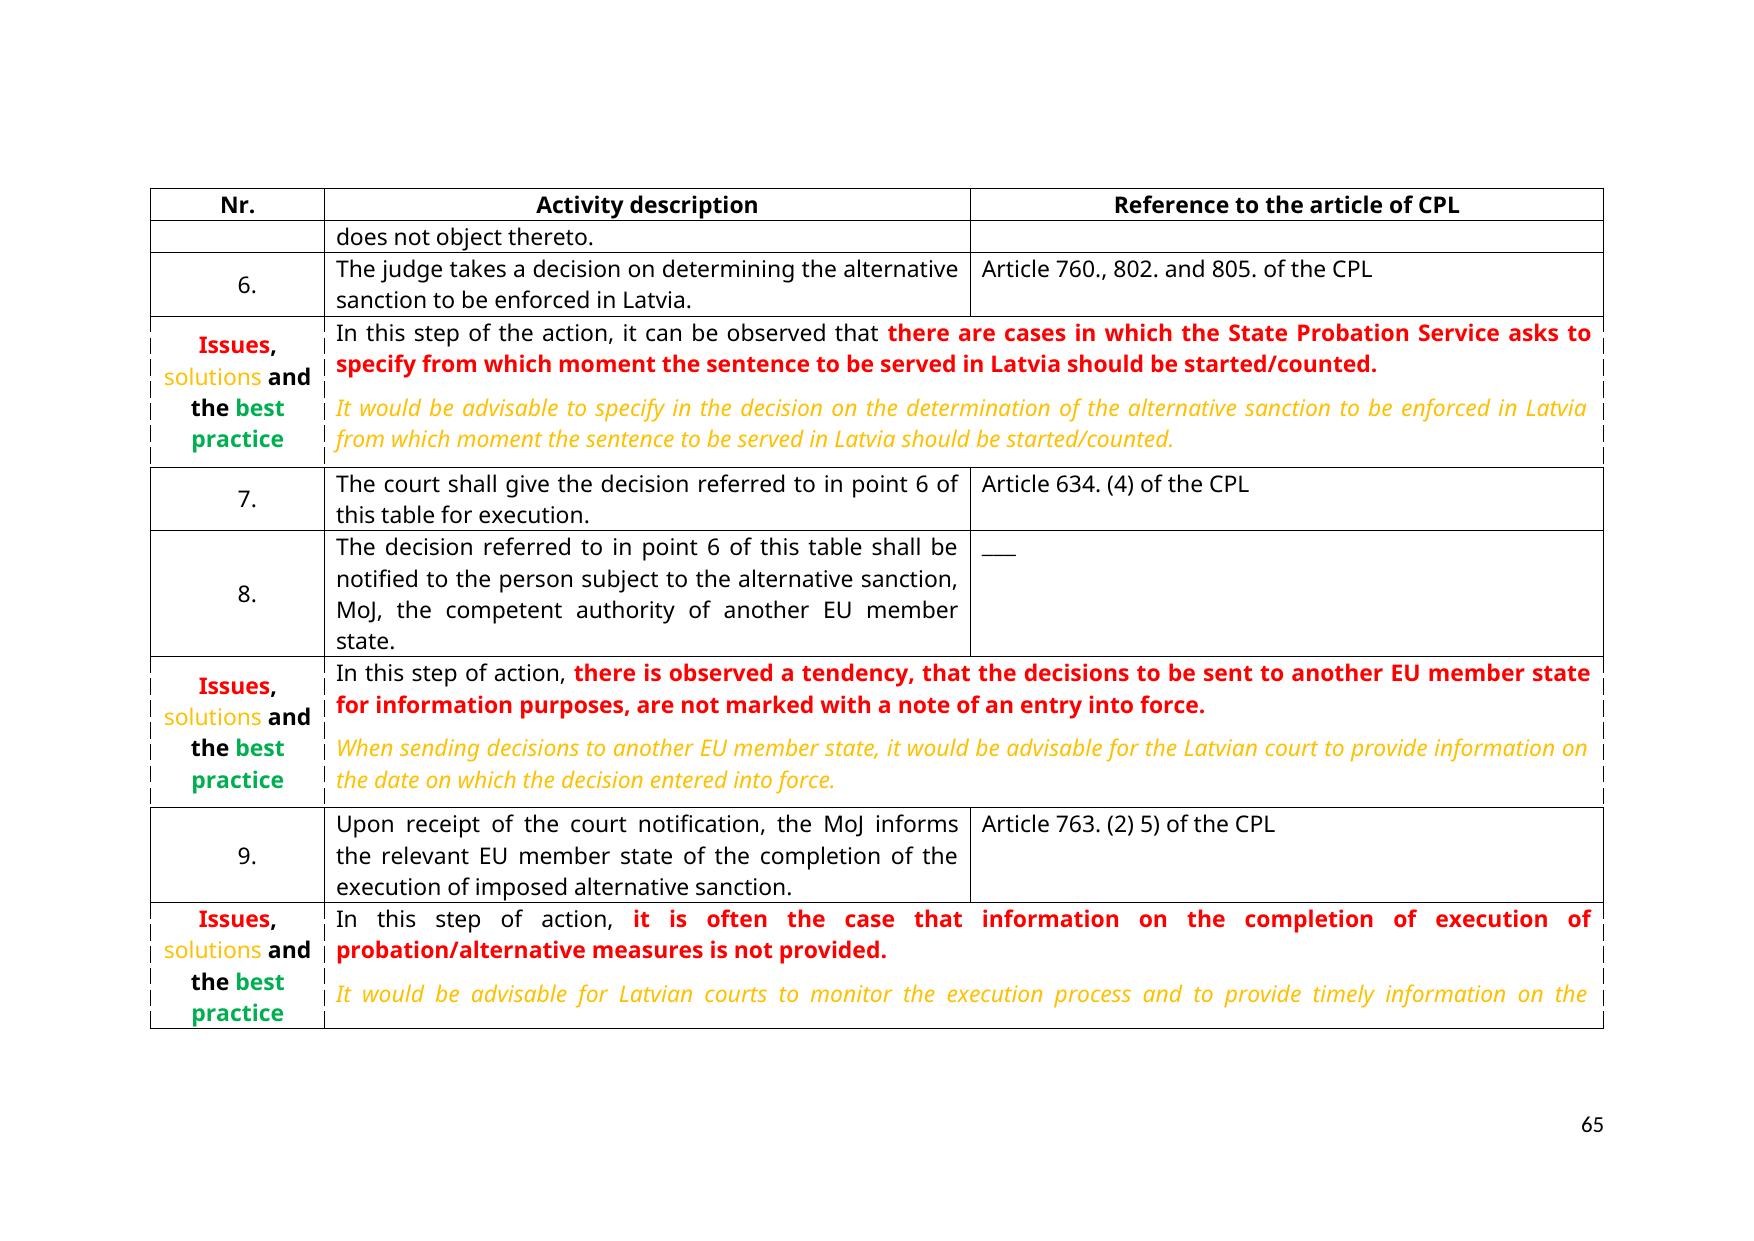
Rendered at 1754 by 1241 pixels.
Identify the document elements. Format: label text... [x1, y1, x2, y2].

table_cell The judge takes a decision on determining the alternative sanction to be enforced in Latvia. [325, 253, 970, 316]
table_cell [151, 221, 324, 252]
table_cell [151, 468, 324, 530]
table_cell [151, 253, 324, 316]
table_cell The decision referred to in point 6 of this table shall be notified to the person subject to the alternative sanction, MoJ, the competent authority of another EU member state. [325, 531, 970, 656]
table_cell [151, 808, 324, 902]
table_cell In this step of action, there is observed a tendency, that the decisions to be sent to another EU member state for information purposes, are not marked with a note of an entry into force. When sending decisions to another EU member state, it would be advisable for the Latvian court to provide information on the date on which the decision entered into force. [325, 657, 1603, 807]
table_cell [325, 903, 1603, 1028]
table_cell In this step of the action, it can be observed that there are cases in which the State Probation Service asks to specify from which moment the sentence to be served in Latvia should be started/counted. It would be advisable to specify in the decision on the determination of the alternative sanction to be enforced in Latvia from which moment the sentence to be served in Latvia should be started/counted. [325, 317, 1603, 467]
table_cell Issues, solutions and the best practice [151, 903, 324, 1028]
table_cell [151, 531, 324, 656]
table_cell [971, 221, 1603, 252]
table_cell Article 763. (2) 5) of the CPL [971, 808, 1603, 902]
table_cell Article 634. (4) of the CPL [971, 468, 1603, 530]
table_header Nr. [151, 189, 324, 220]
table_header Activity description [325, 189, 970, 220]
table_cell Issues, solutions and the best practice [151, 657, 324, 807]
table_cell Article 760., 802. and 805. of the CPL [971, 253, 1603, 316]
table_cell Issues, solutions and the best practice [151, 317, 324, 467]
table_header Reference to the article of CPL [971, 189, 1603, 220]
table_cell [325, 221, 970, 252]
table_cell ___ [971, 531, 1603, 656]
table_cell The court shall give the decision referred to in point 6 of this table for execution. [325, 468, 970, 530]
table_cell Upon receipt of the court notification, the MoJ informs the relevant EU member state of the completion of the execution of imposed alternative sanction. [325, 808, 970, 902]
